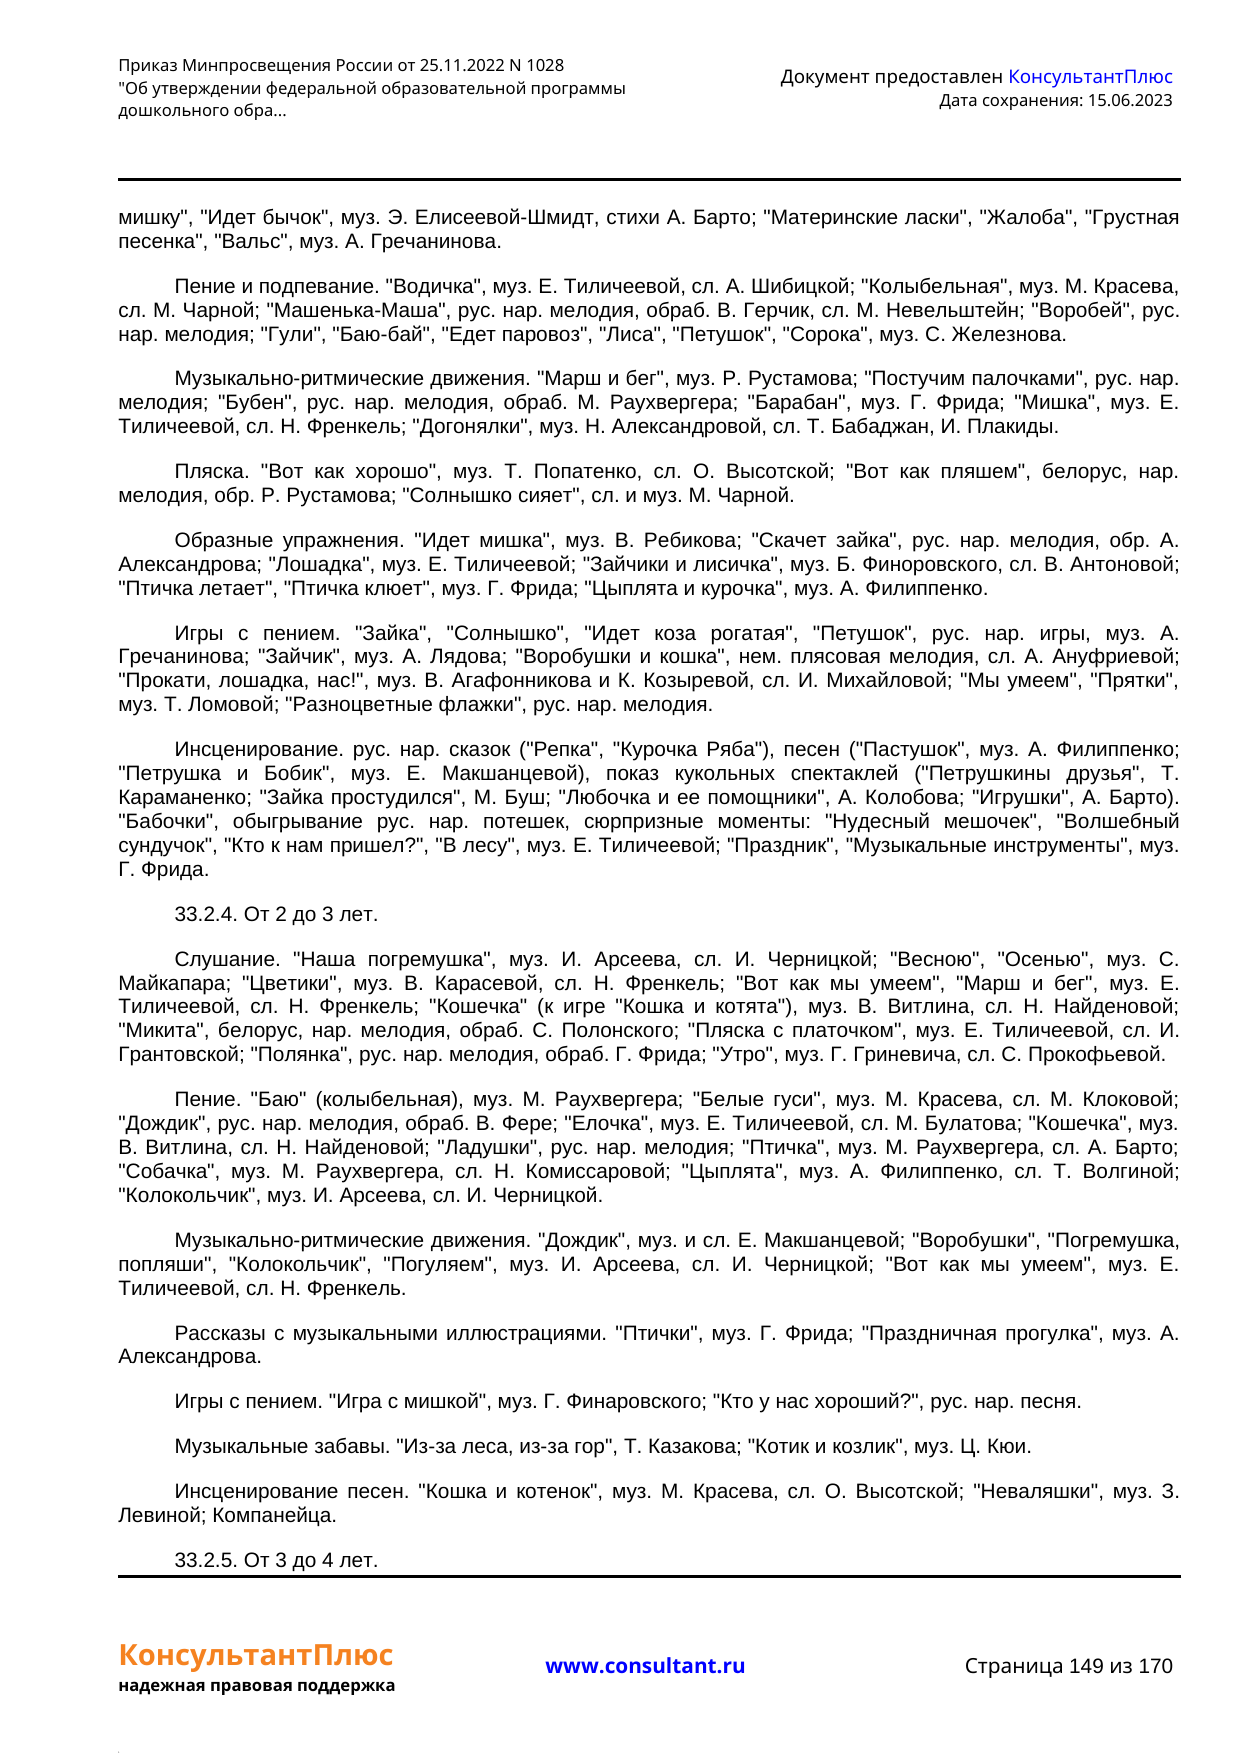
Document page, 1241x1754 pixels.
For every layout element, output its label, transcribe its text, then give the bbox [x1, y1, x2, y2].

text Инсценирование песен. "Кошка и котенок", муз. М. Красева, сл. О. Высотской; "Неваляшки", муз. З. Левиной; Компанейца. [118, 1479, 1181, 1527]
text Слушание. "Наша погремушка", муз. И. Арсеева, сл. И. Черницкой; "Весною", "Осенью", муз. С. Майкапара; "Цветики", муз. В. Карасевой, сл. Н. Френкель; "Вот как мы умеем", "Марш и бег", муз. Е. Тиличеевой, сл. Н. Френкель; "Кошечка" (к игре "Кошка и котята"), муз. В. Витлина, сл. Н. Найденовой; "Микита", белорус, нар. мелодия, обраб. С. Полонского; "Пляска с платочком", муз. Е. Тиличеевой, сл. И. Грантовской; "Полянка", рус. нар. мелодия, обраб. Г. Фрида; "Утро", муз. Г. Гриневича, сл. С. Прокофьевой. [118, 946, 1181, 1066]
text Музыкально-ритмические движения. "Дождик", муз. и сл. Е. Макшанцевой; "Воробушки", "Погремушка, попляши", "Колокольчик", "Погуляем", муз. И. Арсеева, сл. И. Черницкой; "Вот как мы умеем", муз. Е. Тиличеевой, сл. Н. Френкель. [118, 1228, 1181, 1299]
text Образные упражнения. "Идет мишка", муз. В. Ребикова; "Скачет зайка", рус. нар. мелодия, обр. А. Александрова; "Лошадка", муз. Е. Тиличеевой; "Зайчики и лисичка", муз. Б. Финоровского, сл. В. Антоновой; "Птичка летает", "Птичка клюет", муз. Г. Фрида; "Цыплята и курочка", муз. А. Филиппенко. [118, 528, 1181, 599]
text 33.2.5. От 3 до 4 лет. [118, 1547, 1181, 1571]
text Музыкальные забавы. "Из-за леса, из-за гор", Т. Казакова; "Котик и козлик", муз. Ц. Кюи. [118, 1434, 1181, 1458]
text Пение. "Баю" (колыбельная), муз. М. Раухвергера; "Белые гуси", муз. М. Красева, сл. М. Клоковой; "Дождик", рус. нар. мелодия, обраб. В. Фере; "Елочка", муз. Е. Тиличеевой, сл. М. Булатова; "Кошечка", муз. В. Витлина, сл. Н. Найденовой; "Ладушки", рус. нар. мелодия; "Птичка", муз. М. Раухвергера, сл. А. Барто; "Собачка", муз. М. Раухвергера, сл. Н. Комиссаровой; "Цыплята", муз. А. Филиппенко, сл. Т. Волгиной; "Колокольчик", муз. И. Арсеева, сл. И. Черницкой. [118, 1087, 1181, 1207]
text Пляска. "Вот как хорошо", муз. Т. Попатенко, сл. О. Высотской; "Вот как пляшем", белорус, нар. мелодия, обр. Р. Рустамова; "Солнышко сияет", сл. и муз. М. Чарной. [118, 459, 1181, 507]
text Пение и подпевание. "Водичка", муз. Е. Тиличеевой, сл. А. Шибицкой; "Колыбельная", муз. М. Красева, сл. М. Чарной; "Машенька-Маша", рус. нар. мелодия, обраб. В. Герчик, сл. М. Невельштейн; "Воробей", рус. нар. мелодия; "Гули", "Баю-бай", "Едет паровоз", "Лиса", "Петушок", "Сорока", муз. С. Железнова. [118, 273, 1181, 345]
text Инсценирование. рус. нар. сказок ("Репка", "Курочка Ряба"), песен ("Пастушок", муз. А. Филиппенко; "Петрушка и Бобик", муз. Е. Макшанцевой), показ кукольных спектаклей ("Петрушкины друзья", Т. Караманенко; "Зайка простудился", М. Буш; "Любочка и ее помощники", А. Колобова; "Игрушки", А. Барто). "Бабочки", обыгрывание рус. нар. потешек, сюрпризные моменты: "Нудесный мешочек", "Волшебный сундучок", "Кто к нам пришел?", "В лесу", муз. Е. Тиличеевой; "Праздник", "Музыкальные инструменты", муз. Г. Фрида. [118, 737, 1181, 881]
text Игры с пением. "Игра с мишкой", муз. Г. Финаровского; "Кто у нас хороший?", рус. нар. песня. [118, 1389, 1181, 1413]
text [118, 205, 1181, 253]
text Игры с пением. "Зайка", "Солнышко", "Идет коза рогатая", "Петушок", рус. нар. игры, муз. А. Гречанинова; "Зайчик", муз. А. Лядова; "Воробушки и кошка", нем. плясовая мелодия, сл. А. Ануфриевой; "Прокати, лошадка, нас!", муз. В. Агафонникова и К. Козыревой, сл. И. Михайловой; "Мы умеем", "Прятки", муз. Т. Ломовой; "Разноцветные флажки", рус. нар. мелодия. [118, 620, 1181, 716]
text Музыкально-ритмические движения. "Марш и бег", муз. Р. Рустамова; "Постучим палочками", рус. нар. мелодия; "Бубен", рус. нар. мелодия, обраб. М. Раухвергера; "Барабан", муз. Г. Фрида; "Мишка", муз. Е. Тиличеевой, сл. Н. Френкель; "Догонялки", муз. Н. Александровой, сл. Т. Бабаджан, И. Плакиды. [118, 366, 1181, 438]
text Рассказы с музыкальными иллюстрациями. "Птички", муз. Г. Фрида; "Праздничная прогулка", муз. А. Александрова. [118, 1320, 1181, 1368]
text 33.2.4. От 2 до 3 лет. [118, 902, 1181, 926]
